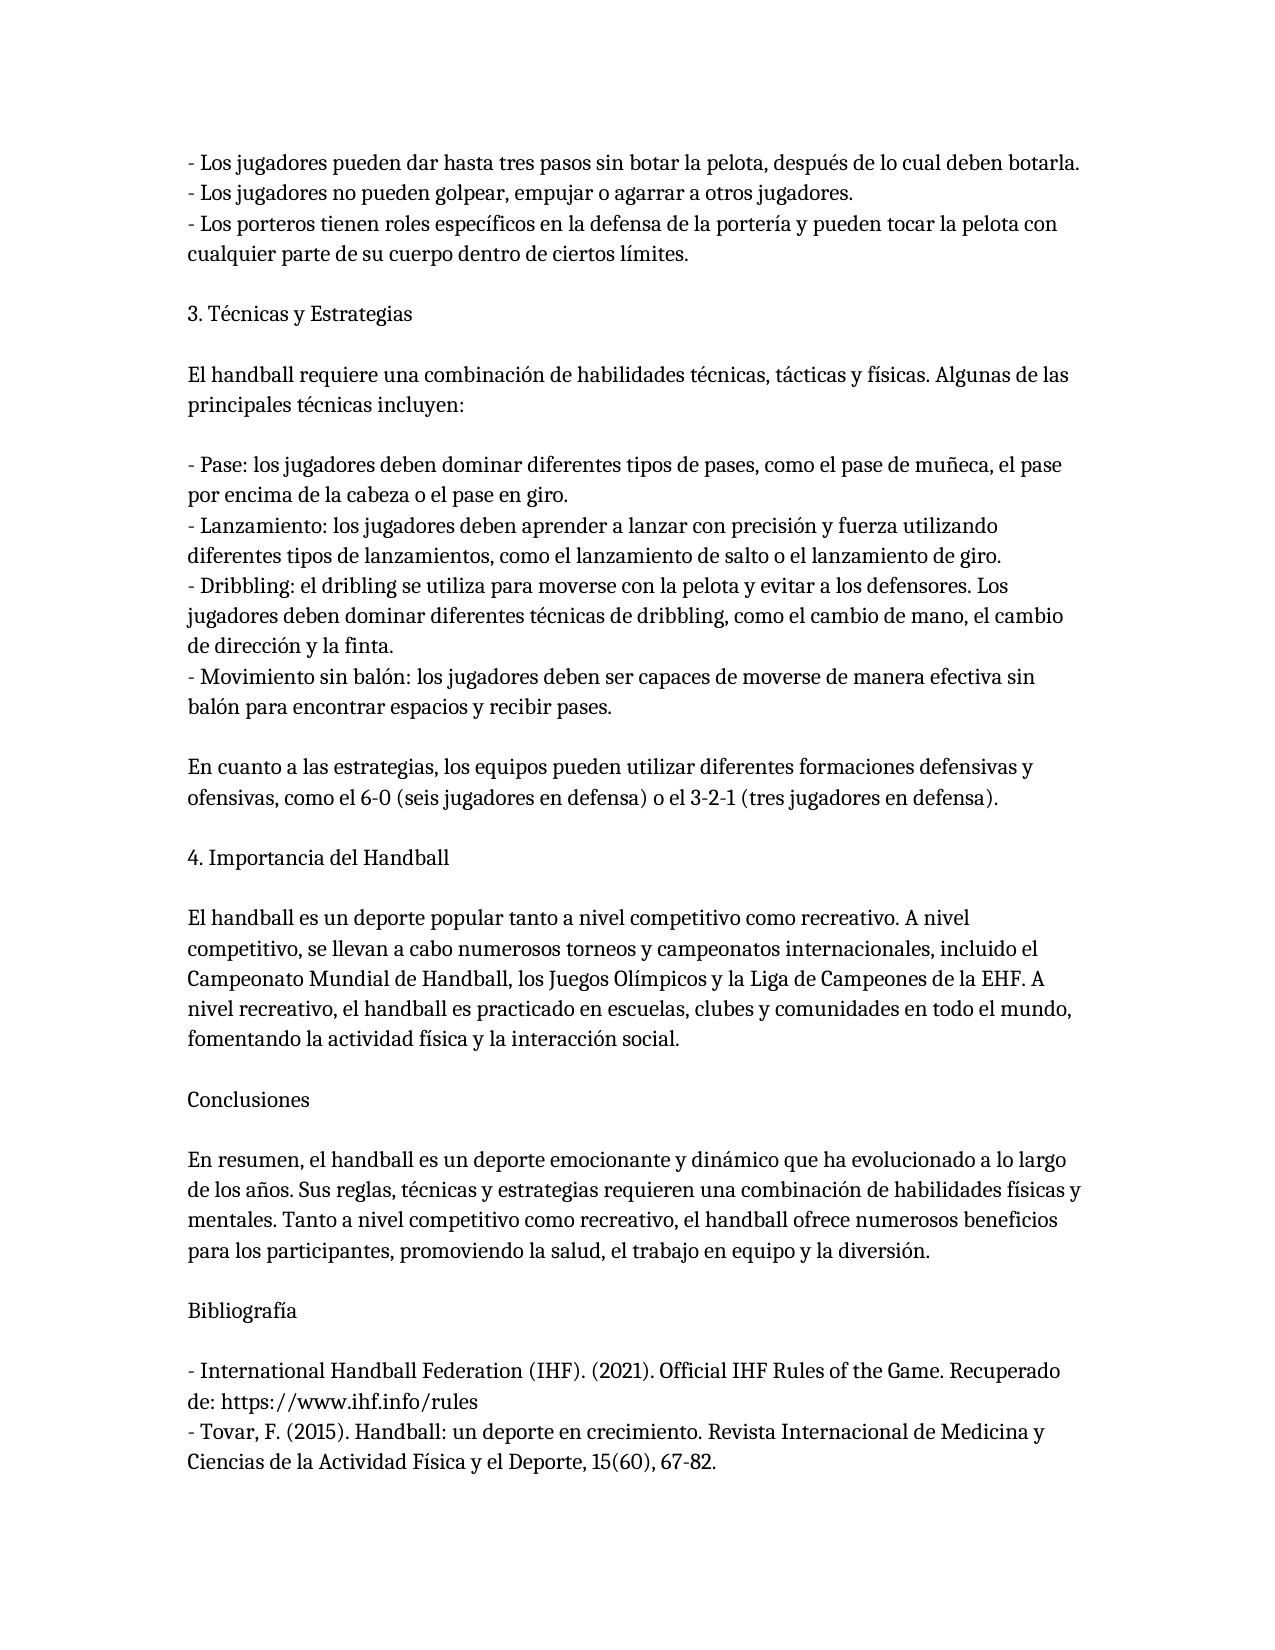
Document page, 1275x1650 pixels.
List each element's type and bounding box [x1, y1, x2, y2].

text [187, 150, 1087, 1475]
